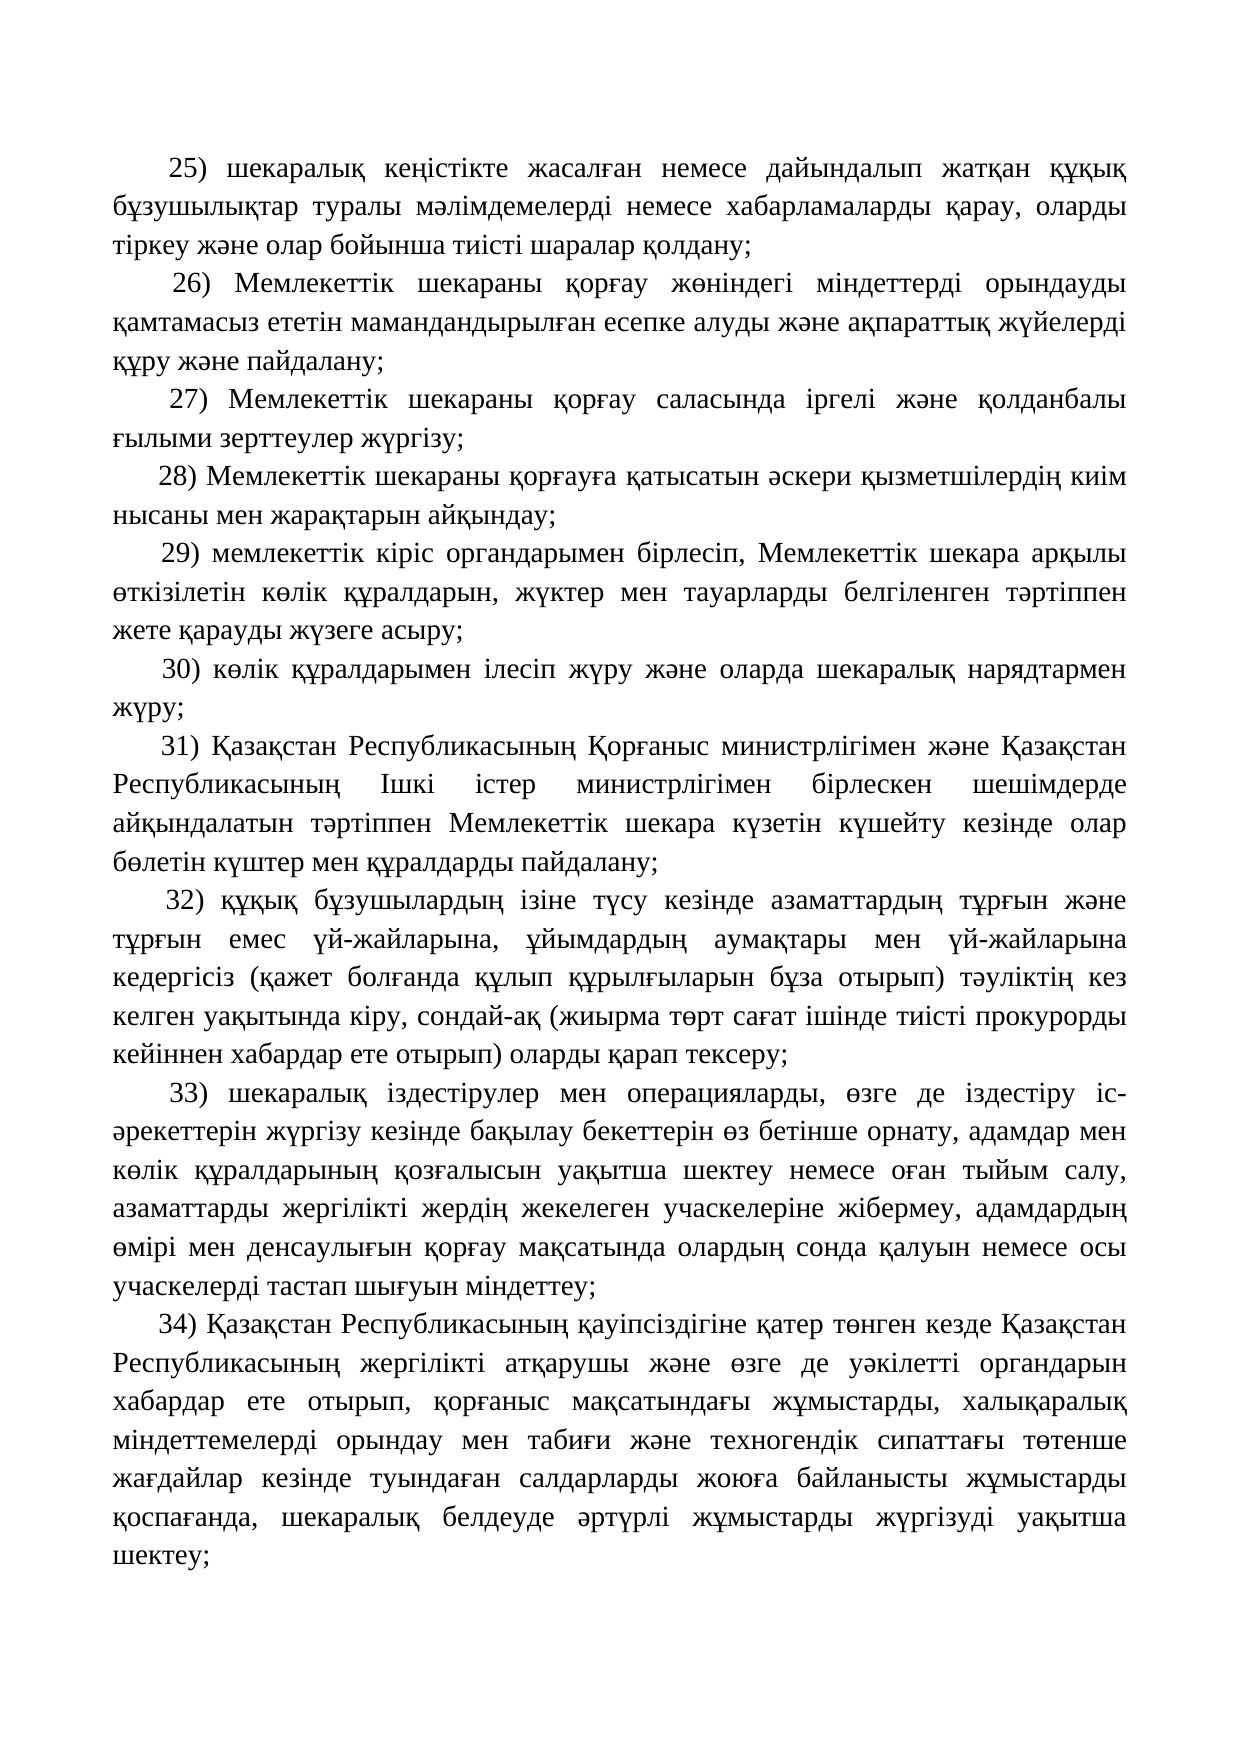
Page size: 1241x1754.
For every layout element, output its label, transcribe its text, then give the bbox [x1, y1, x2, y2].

text 33) шекаралық іздестірулер мен операцияларды, өзге де іздестіру іс-әрекеттерін жүргізу кезінде бақылау бекеттерін өз бетінше орнату, адамдар мен көлік құралдарының қозғалысын уақытша шектеу немесе оған тыйым салу, азаматтарды жергілікті жердің жекелеген учаскелеріне жібермеу, адамдардың өмірі мен денсаулығын қорғау мақсатында олардың сонда қалуын немесе осы учаскелерді тастап шығуын міндеттеу; [112, 1075, 1128, 1301]
text 30) көлік құралдарымен ілесіп жүру және оларда шекаралық нарядтармен жүру; [112, 651, 1128, 723]
text 27) Мемлекеттік шекараны қорғау саласында іргелі және қолданбалы ғылыми зерттеулер жүргізу; [112, 381, 1128, 453]
text 31) Қазақстан Республикасының Қорғаныс министрлігімен және Қазақстан Республикасының Ішкі істер министрлігімен бірлескен шешімдерде айқындалатын тәртіппен Мемлекеттік шекара күзетін күшейту кезінде олар бөлетін күштер мен құралдарды пайдалану; [112, 728, 1128, 877]
text 29) мемлекеттік кіріс органдарымен бірлесіп, Мемлекеттік шекара арқылы өткізілетін көлік құралдарын, жүктер мен тауарларды белгіленген тәртіппен жете қарауды жүзеге асыру; [112, 535, 1128, 646]
text 32) құқық бұзушылардың ізіне түсу кезінде азаматтардың тұрғын және тұрғын емес үй-жайларына, ұйымдардың аумақтары мен үй-жайларына кедергісіз (қажет болғанда құлып құрылғыларын бұза отырып) тәуліктің кез келген уақытында кіру, сондай-ақ (жиырма төрт сағат ішінде тиісті прокурорды кейіннен хабардар ете отырып) оларды қарап тексеру; [112, 882, 1128, 1070]
text 34) Қазақстан Республикасының қауіпсіздігіне қатер төнген кезде Қазақстан Республикасының жергілікті атқарушы және өзге де уәкілетті органдарын хабардар ете отырып, қорғаныс мақсатындағы жұмыстарды, халықаралық міндеттемелерді орындау мен табиғи және техногендік сипаттағы төтенше жағдайлар кезінде туындаған салдарларды жоюға байланысты жұмыстарды қоспағанда, шекаралық белдеуде әртүрлі жұмыстарды жүргізуді уақытша шектеу; [112, 1306, 1128, 1571]
text 26) Мемлекеттік шекараны қорғау жөніндегі міндеттерді орындауды қамтамасыз ететін мамандандырылған есепке алуды және ақпараттық жүйелерді құру және пайдалану; [112, 266, 1128, 376]
text 25) шекаралық кеңістікте жасалған немесе дайындалып жатқан құқық бұзушылықтар туралы мәлімдемелерді немесе хабарламаларды қарау, оларды тіркеу және олар бойынша тиісті шаралар қолдану; [112, 150, 1128, 261]
text 28) Мемлекеттік шекараны қорғауға қатысатын әскери қызметшілердің киім нысаны мен жарақтарын айқындау; [112, 458, 1128, 530]
